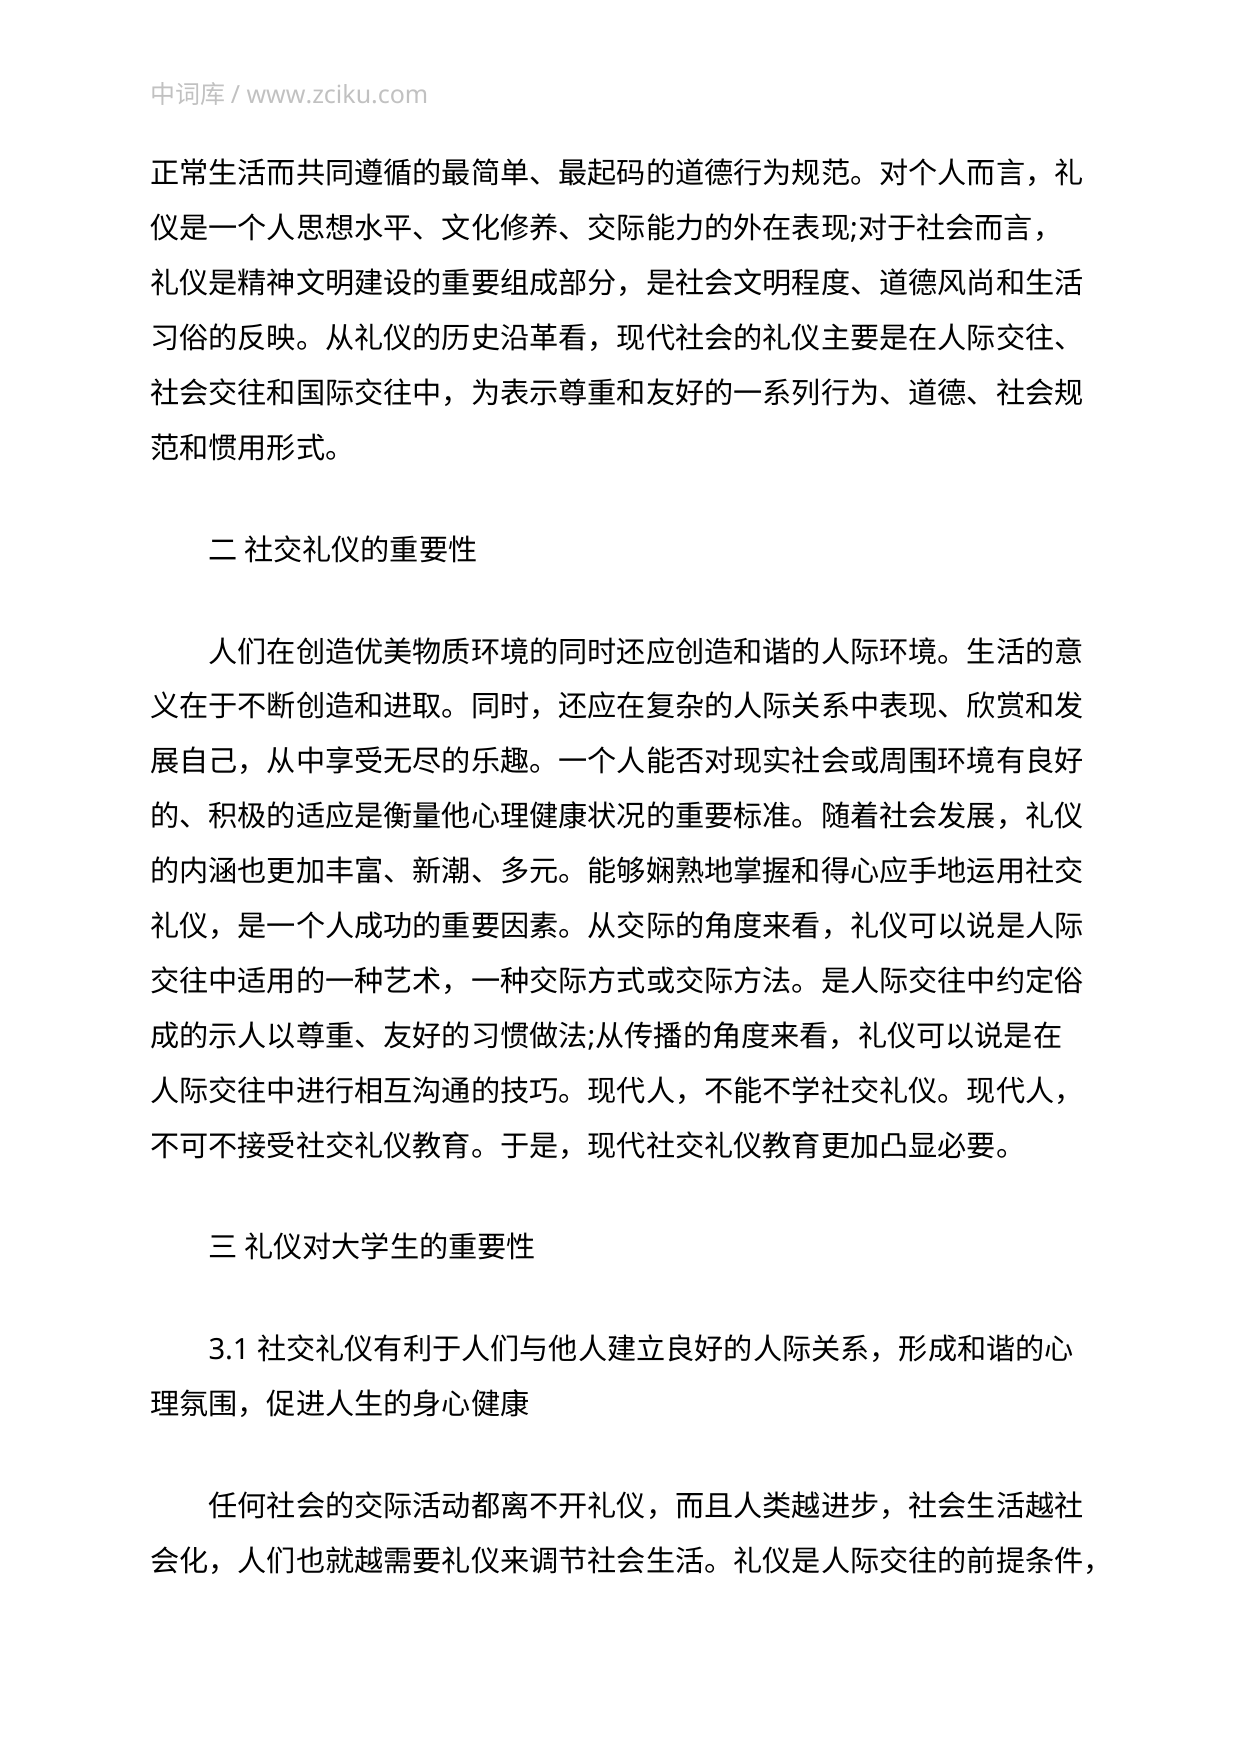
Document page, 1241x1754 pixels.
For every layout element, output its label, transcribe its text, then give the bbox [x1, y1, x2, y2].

text 3.1 社交礼仪有利于人们与他人建立良好的人际关系，形成和谐的心理氛围，促进人生的身心健康 [150, 1326, 1090, 1423]
text 三 礼仪对大学生的重要性 [150, 1224, 1090, 1266]
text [150, 1483, 1090, 1580]
text 二 社交礼仪的重要性 [150, 526, 1090, 569]
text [150, 150, 1090, 467]
text 人们在创造优美物质环境的同时还应创造和谐的人际环境。生活的意义在于不断创造和进取。同时，还应在复杂的人际关系中表现、欣赏和发展自己，从中享受无尽的乐趣。一个人能否对现实社会或周围环境有良好的、积极的适应是衡量他心理健康状况的重要标准。随着社会发展，礼仪的内涵也更加丰富、新潮、多元。能够娴熟地掌握和得心应手地运用社交礼仪，是一个人成功的重要因素。从交际的角度来看，礼仪可以说是人际交往中适用的一种艺术，一种交际方式或交际方法。是人际交往中约定俗成的示人以尊重、友好的习惯做法;从传播的角度来看，礼仪可以说是在人际交往中进行相互沟通的技巧。现代人，不能不学社交礼仪。现代人，不可不接受社交礼仪教育。于是，现代社交礼仪教育更加凸显必要。 [150, 628, 1090, 1164]
